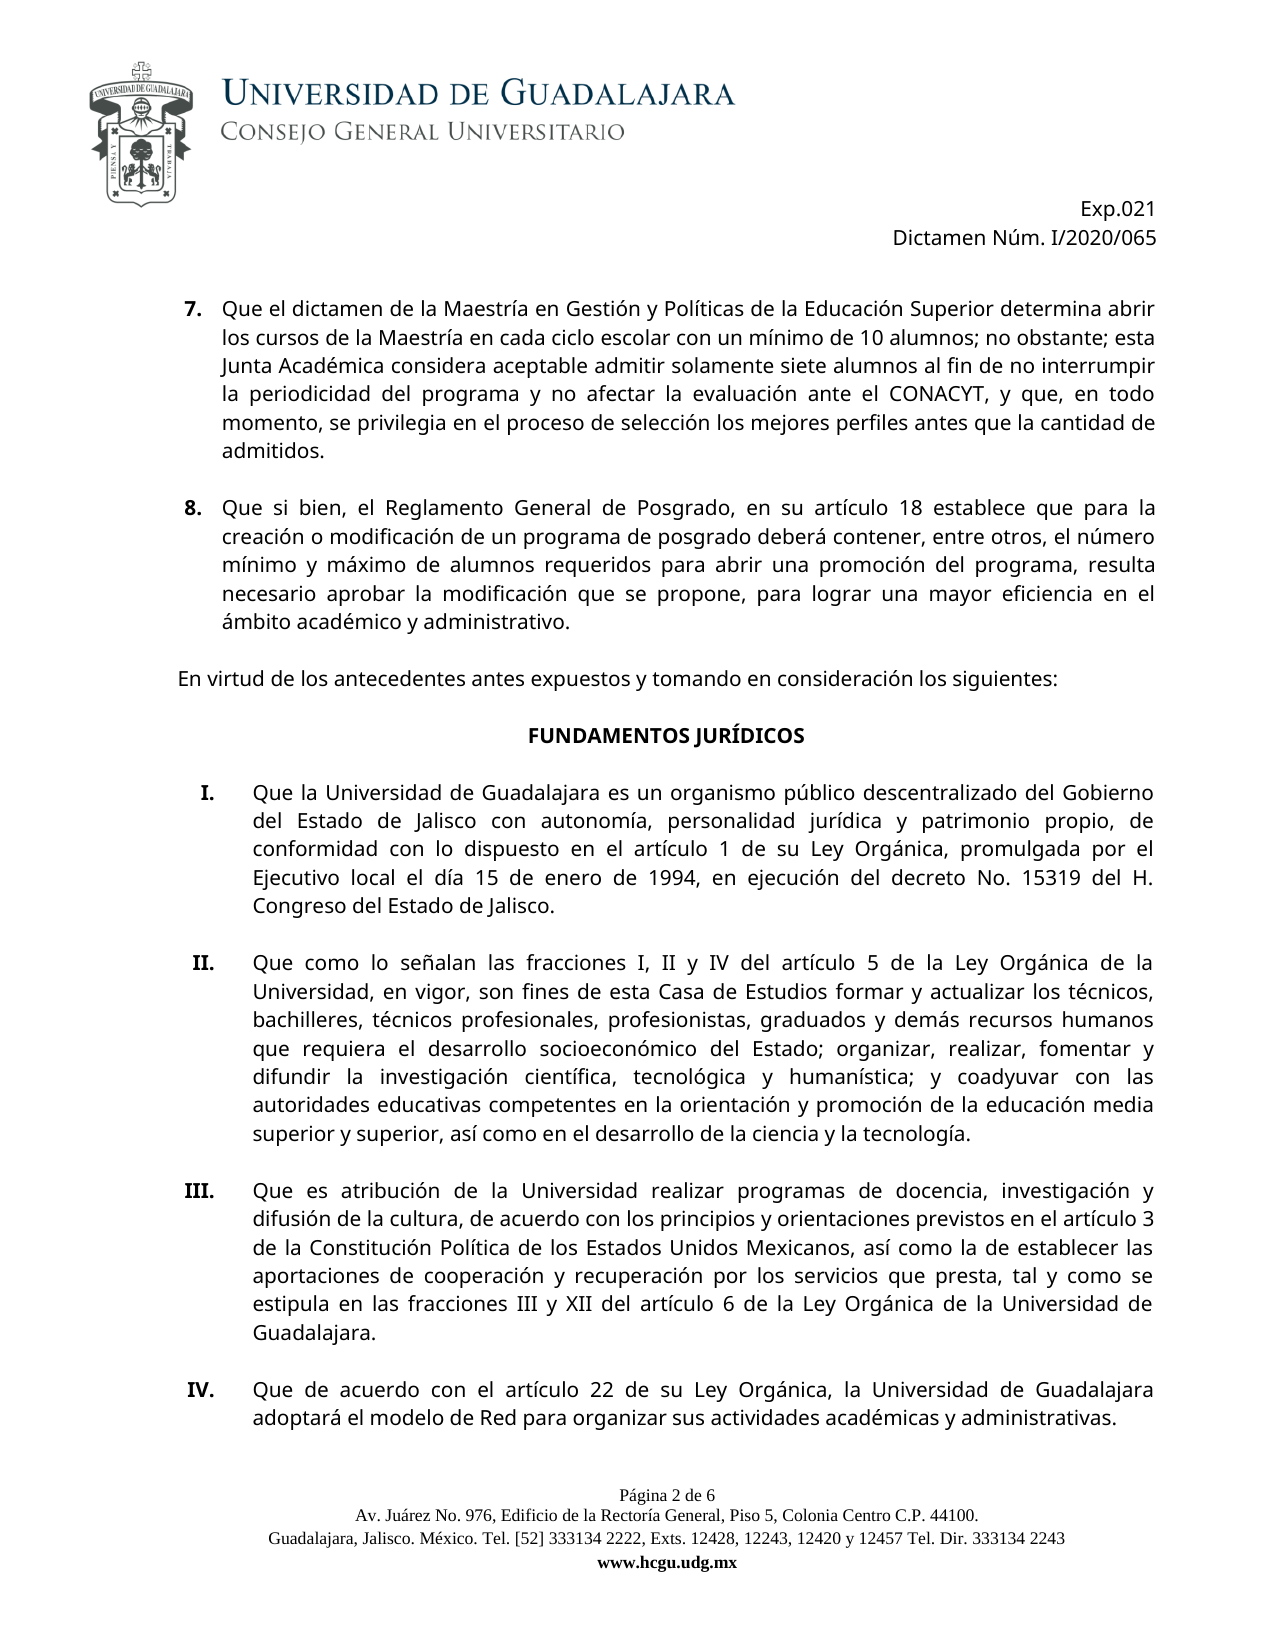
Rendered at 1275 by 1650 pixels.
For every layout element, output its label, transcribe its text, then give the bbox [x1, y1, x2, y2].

list Que la Universidad de Guadalajara es un organismo público descentralizado del Gobierno del Estado de Jalisco con autonomía, personalidad jurídica y patrimonio propio, de conformidad con lo dispuesto en el artículo 1 de su Ley Orgánica, promulgada por el Ejecutivo local el día 15 de enero de 1994, en ejecución del decreto No. 15319 del H. Congreso del Estado de Jalisco. [215, 778, 1155, 920]
text En virtud de los antecedentes antes expuestos y tomando en consideración los siguientes: [177, 664, 1157, 692]
list Que como lo señalan las fracciones I, II y IV del artículo 5 de la Ley Orgánica de la Universidad, en vigor, son fines de esta Casa de Estudios formar y actualizar los técnicos, bachilleres, técnicos profesionales, profesionistas, graduados y demás recursos humanos que requiera el desarrollo socioeconómico del Estado; organizar, realizar, fomentar y difundir la investigación científica, tecnológica y humanística; y coadyuvar con las autoridades educativas competentes en la orientación y promoción de la educación media superior y superior, así como en el desarrollo de la ciencia y la tecnología. [215, 948, 1155, 1147]
list Que si bien, el Reglamento General de Posgrado, en su artículo 18 establece que para la creación o modificación de un programa de posgrado deberá contener, entre otros, el número mínimo y máximo de alumnos requeridos para abrir una promoción del programa, resulta necesario aprobar la modificación que se propone, para lograr una mayor eficiencia en el ámbito académico y administrativo. [184, 493, 1157, 636]
list Que de acuerdo con el artículo 22 de su Ley Orgánica, la Universidad de Guadalajara adoptará el modelo de Red para organizar sus actividades académicas y administrativas. [215, 1375, 1155, 1432]
list Que es atribución de la Universidad realizar programas de docencia, investigación y difusión de la cultura, de acuerdo con los principios y orientaciones previstos en el artículo 3 de la Constitución Política de los Estados Unidos Mexicanos, así como la de establecer las aportaciones de cooperación y recuperación por los servicios que presta, tal y como se estipula en las fracciones III y XII del artículo 6 de la Ley Orgánica de la Universidad de Guadalajara. [215, 1176, 1155, 1346]
text FUNDAMENTOS JURÍDICOS [177, 721, 1155, 749]
list Que el dictamen de la Maestría en Gestión y Políticas de la Educación Superior determina abrir los cursos de la Maestría en cada ciclo escolar con un mínimo de 10 alumnos; no obstante; esta Junta Académica considera aceptable admitir solamente siete alumnos al fin de no interrumpir la periodicidad del programa y no afectar la evaluación ante el CONACYT, y que, en todo momento, se privilegia en el proceso de selección los mejores perfiles antes que la cantidad de admitidos. [184, 294, 1157, 465]
picture [1, 1, 1274, 268]
